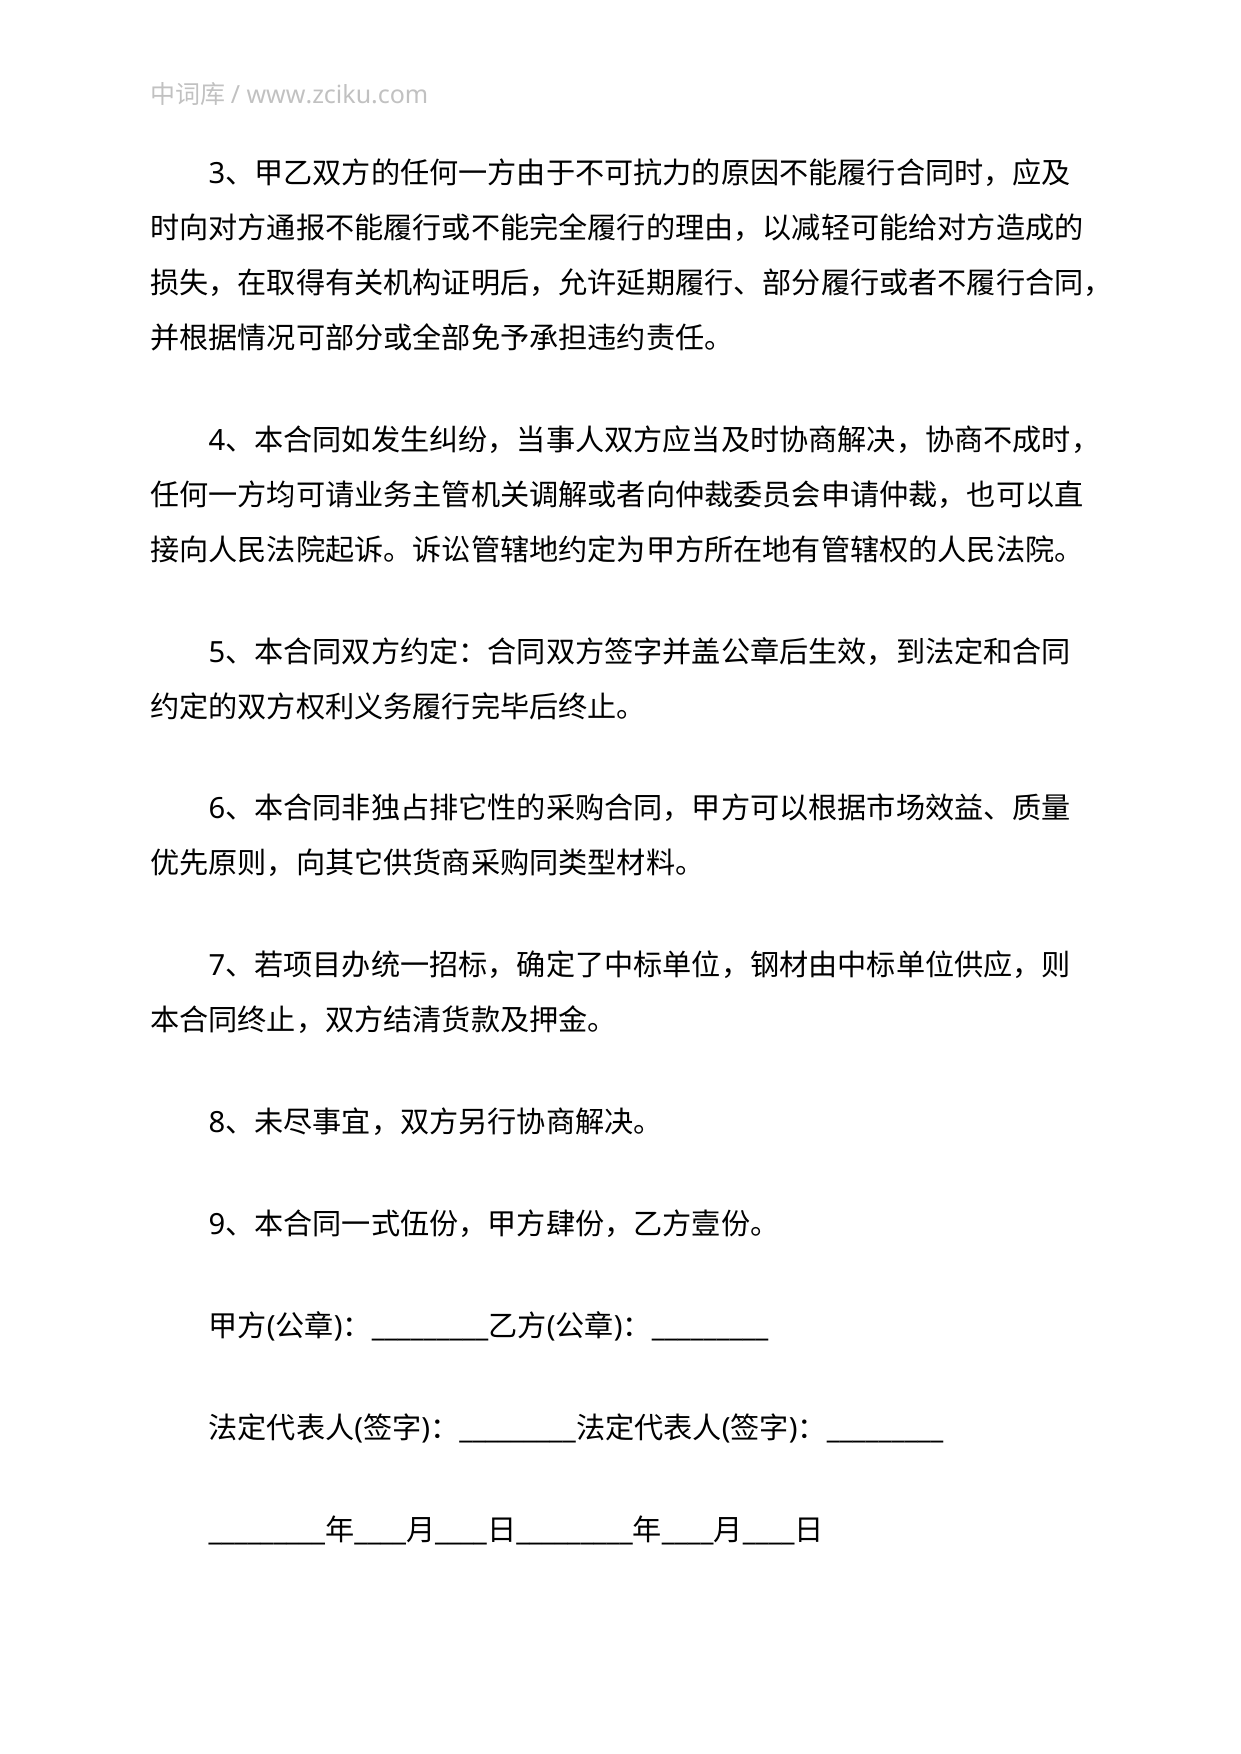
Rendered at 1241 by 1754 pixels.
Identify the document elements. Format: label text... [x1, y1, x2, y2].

text 4、本合同如发生纠纷，当事人双方应当及时协商解决，协商不成时，任何一方均可请业务主管机关调解或者向仲裁委员会申请仲裁，也可以直接向人民法院起诉。诉讼管辖地约定为甲方所在地有管辖权的人民法院。 [150, 417, 1090, 569]
text 5、本合同双方约定：合同双方签字并盖公章后生效，到法定和合同约定的双方权利义务履行完毕后终止。 [150, 628, 1090, 726]
text 3、甲乙双方的任何一方由于不可抗力的原因不能履行合同时，应及时向对方通报不能履行或不能完全履行的理由，以减轻可能给对方造成的损失，在取得有关机构证明后，允许延期履行、部分履行或者不履行合同，并根据情况可部分或全部免予承担违约责任。 [150, 150, 1090, 357]
text 7、若项目办统一招标，确定了中标单位，钢材由中标单位供应，则本合同终止，双方结清货款及押金。 [150, 942, 1090, 1039]
text 甲方(公章)：_________乙方(公章)：_________ [150, 1302, 1090, 1345]
text 9、本合同一式伍份，甲方肆份，乙方壹份。 [150, 1201, 1090, 1243]
text 法定代表人(签字)：_________法定代表人(签字)：_________ [150, 1404, 1090, 1447]
text 8、未尽事宜，双方另行协商解决。 [150, 1098, 1090, 1141]
text 6、本合同非独占排它性的采购合同，甲方可以根据市场效益、质量优先原则，向其它供货商采购同类型材料。 [150, 785, 1090, 882]
text _________年____月____日_________年____月____日 [150, 1506, 1090, 1549]
